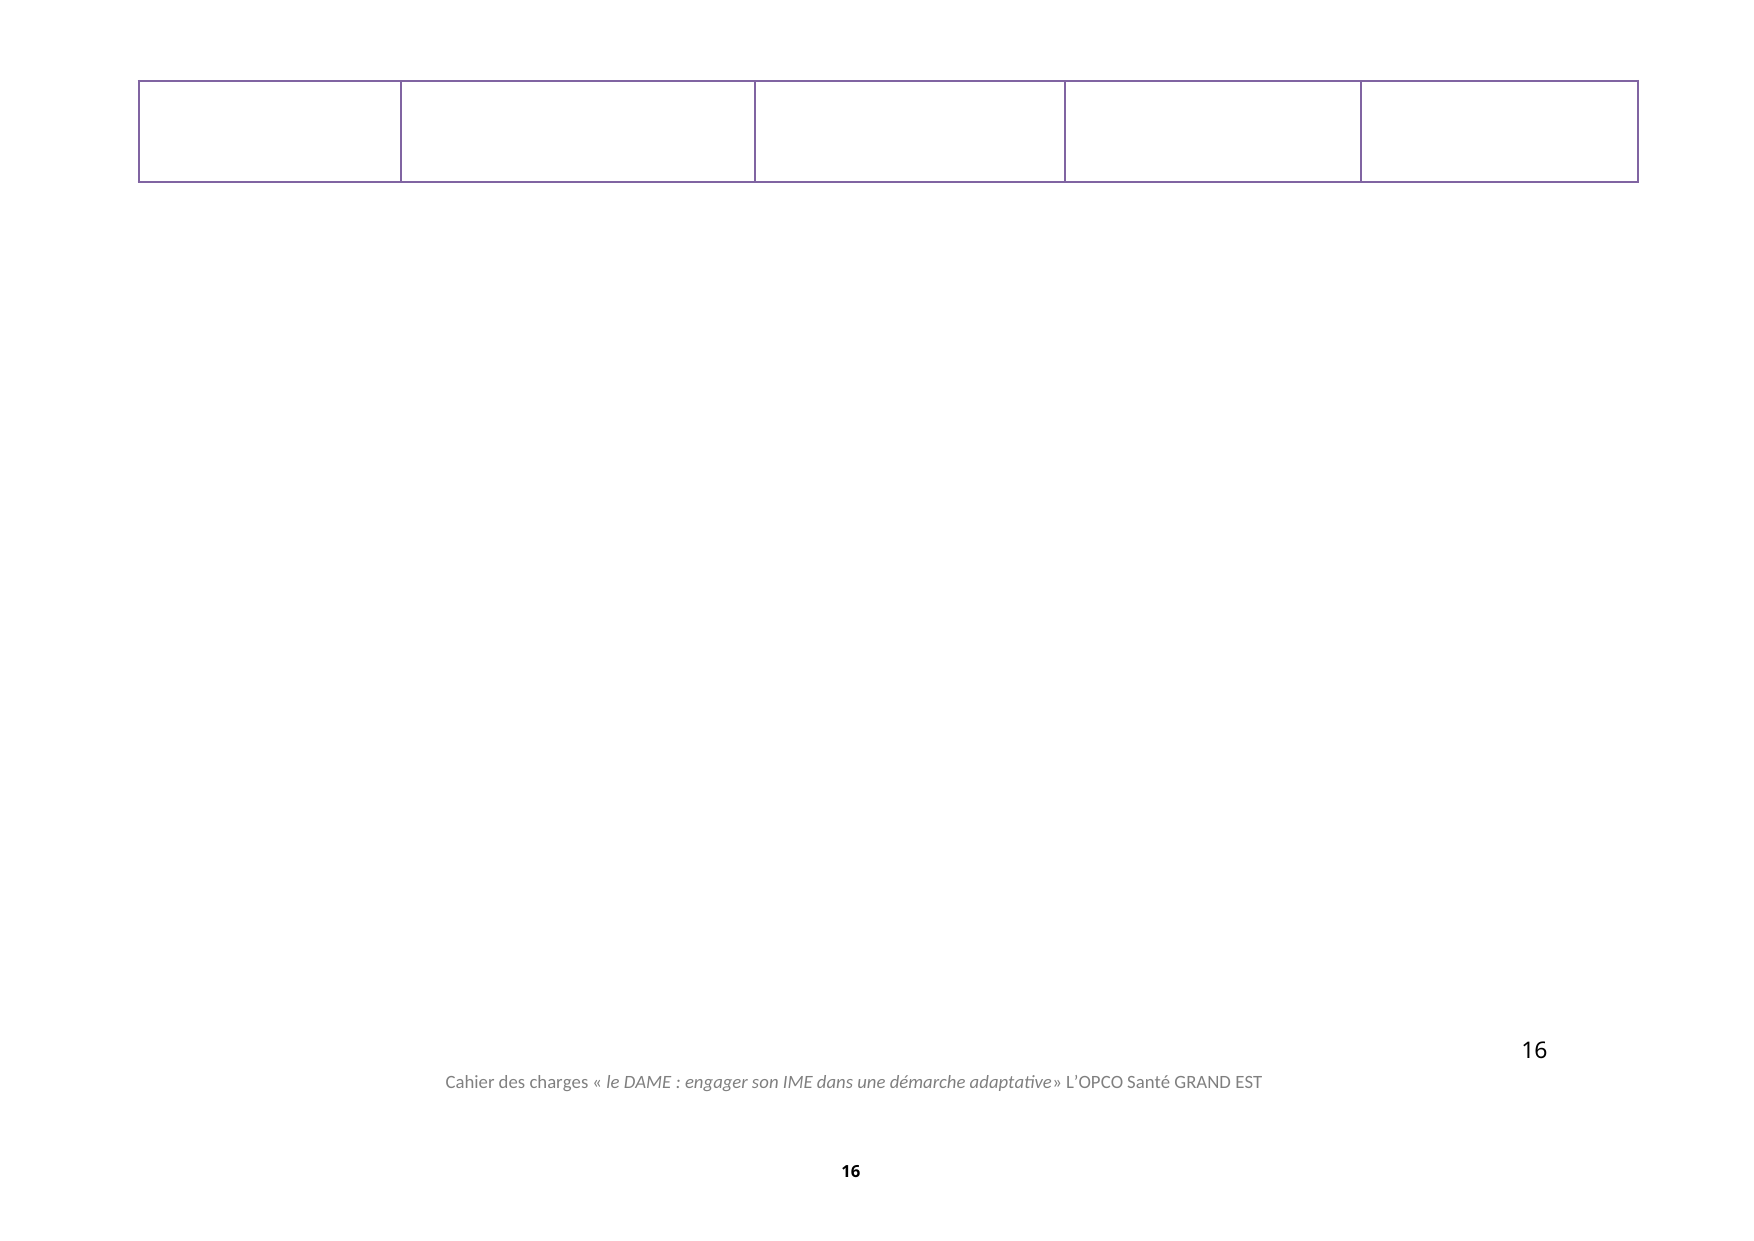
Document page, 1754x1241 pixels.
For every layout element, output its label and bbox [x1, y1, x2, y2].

table_cell [1362, 82, 1637, 181]
table_cell [756, 82, 1064, 181]
table_cell [140, 82, 400, 181]
table_cell [1066, 82, 1360, 181]
table_cell [402, 82, 754, 181]
